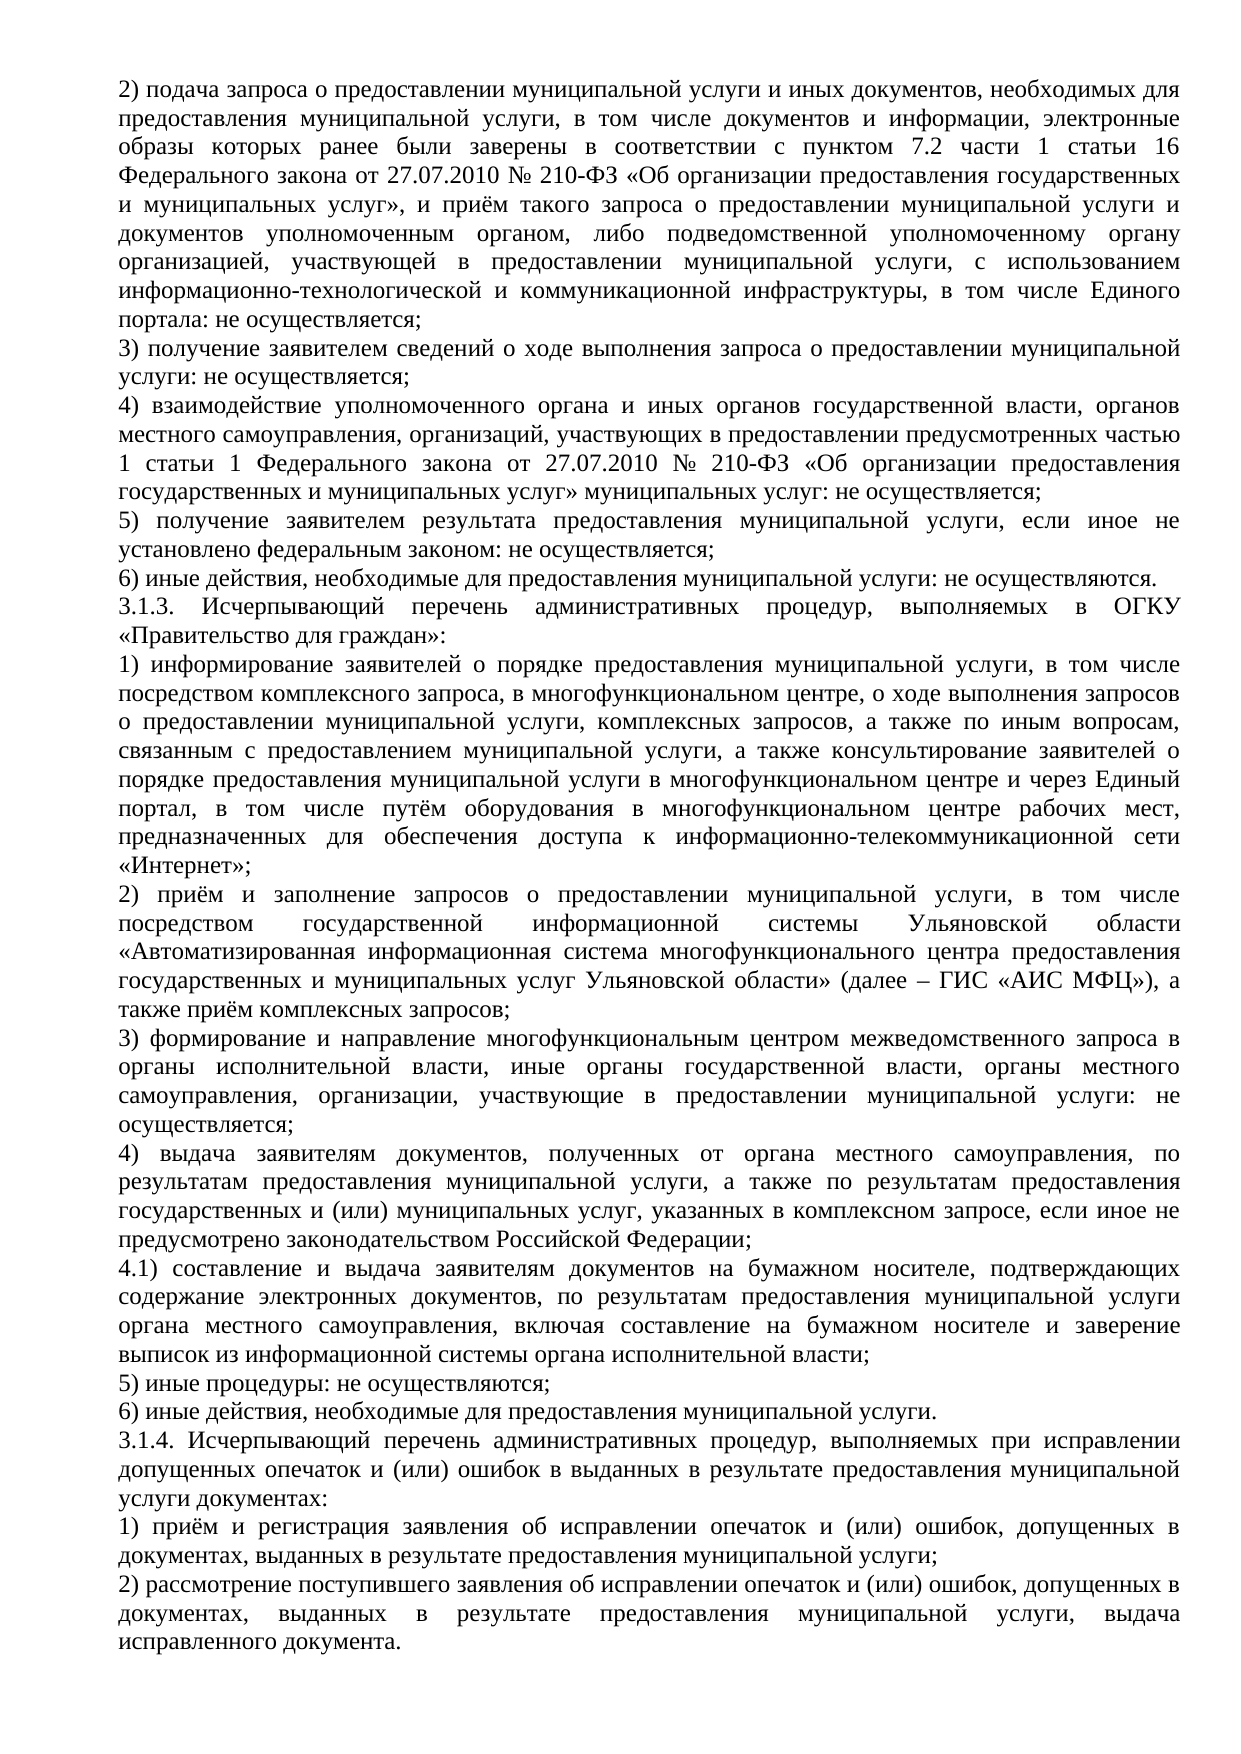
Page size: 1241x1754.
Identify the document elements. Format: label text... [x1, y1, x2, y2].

text 6) иные действия, необходимые для предоставления муниципальной услуги. [118, 1396, 1181, 1425]
text 3) получение заявителем сведений о ходе выполнения запроса о предоставлении муниципальной услуги: не осуществляется; [118, 333, 1181, 390]
text 4.1) составление и выдача заявителям документов на бумажном носителе, подтверждающих содержание электронных документов, по результатам предоставления муниципальной услуги органа местного самоуправления, включая составление на бумажном носителе и заверение выписок из информационной системы органа исполнительной власти; [118, 1253, 1181, 1368]
text 4) взаимодействие уполномоченного органа и иных органов государственной власти, органов местного самоуправления, организаций, участвующих в предоставлении предусмотренных частью 1 статьи 1 Федерального закона от 27.07.2010 № 210-ФЗ «Об организации предоставления государственных и муниципальных услуг» муниципальных услуг: не осуществляется; [118, 390, 1181, 505]
text 3) формирование и направление многофункциональным центром межведомственного запроса в органы исполнительной власти, иные органы государственной власти, органы местного самоуправления, организации, участвующие в предоставлении муниципальной услуги: не осуществляется; [118, 1023, 1181, 1138]
text 3.1.3. Исчерпывающий перечень административных процедур, выполняемых в ОГКУ «Правительство для граждан»: [118, 591, 1181, 649]
text 6) иные действия, необходимые для предоставления муниципальной услуги: не осуществляются. [118, 563, 1181, 591]
text 2) рассмотрение поступившего заявления об исправлении опечаток и (или) ошибок, допущенных в документах, выданных в результате предоставления муниципальной услуги, выдача исправленного документа. [118, 1569, 1181, 1655]
text 4) выдача заявителям документов, полученных от органа местного самоуправления, по результатам предоставления муниципальной услуги, а также по результатам предоставления государственных и (или) муниципальных услуг, указанных в комплексном запросе, если иное не предусмотрено законодательством Российской Федерации; [118, 1138, 1181, 1253]
text 1) приём и регистрация заявления об исправлении опечаток и (или) ошибок, допущенных в документах, выданных в результате предоставления муниципальной услуги; [118, 1511, 1181, 1569]
text 2) подача запроса о предоставлении муниципальной услуги и иных документов, необходимых для предоставления муниципальной услуги, в том числе документов и информации, электронные образы которых ранее были заверены в соответствии с пунктом 7.2 части 1 статьи 16 Федерального закона от 27.07.2010 № 210-ФЗ «Об организации предоставления государственных и муниципальных услуг», и приём такого запроса о предоставлении муниципальной услуги и документов уполномоченным органом, либо подведомственной уполномоченному органу организацией, участвующей в предоставлении муниципальной услуги, с использованием информационно-технологической и коммуникационной инфраструктуры, в том числе Единого портала: не осуществляется; [118, 74, 1181, 333]
text 5) получение заявителем результата предоставления муниципальной услуги, если иное не установлено федеральным законом: не осуществляется; [118, 505, 1181, 563]
text 1) информирование заявителей о порядке предоставления муниципальной услуги, в том числе посредством комплексного запроса, в многофункциональном центре, о ходе выполнения запросов о предоставлении муниципальной услуги, комплексных запросов, а также по иным вопросам, связанным с предоставлением муниципальной услуги, а также консультирование заявителей о порядке предоставления муниципальной услуги в многофункциональном центре и через Единый портал, в том числе путём оборудования в многофункциональном центре рабочих мест, предназначенных для обеспечения доступа к информационно-телекоммуникационной сети «Интернет»; [118, 649, 1181, 879]
text 3.1.4. Исчерпывающий перечень административных процедур, выполняемых при исправлении допущенных опечаток и (или) ошибок в выданных в результате предоставления муниципальной услуги документах: [118, 1425, 1181, 1511]
text 2) приём и заполнение запросов о предоставлении муниципальной услуги, в том числе посредством государственной информационной системы Ульяновской области «Автоматизированная информационная система многофункционального центра предоставления государственных и муниципальных услуг Ульяновской области» (далее – ГИС «АИС МФЦ»), а также приём комплексных запросов; [118, 879, 1181, 1023]
text 5) иные процедуры: не осуществляются; [118, 1368, 1181, 1396]
